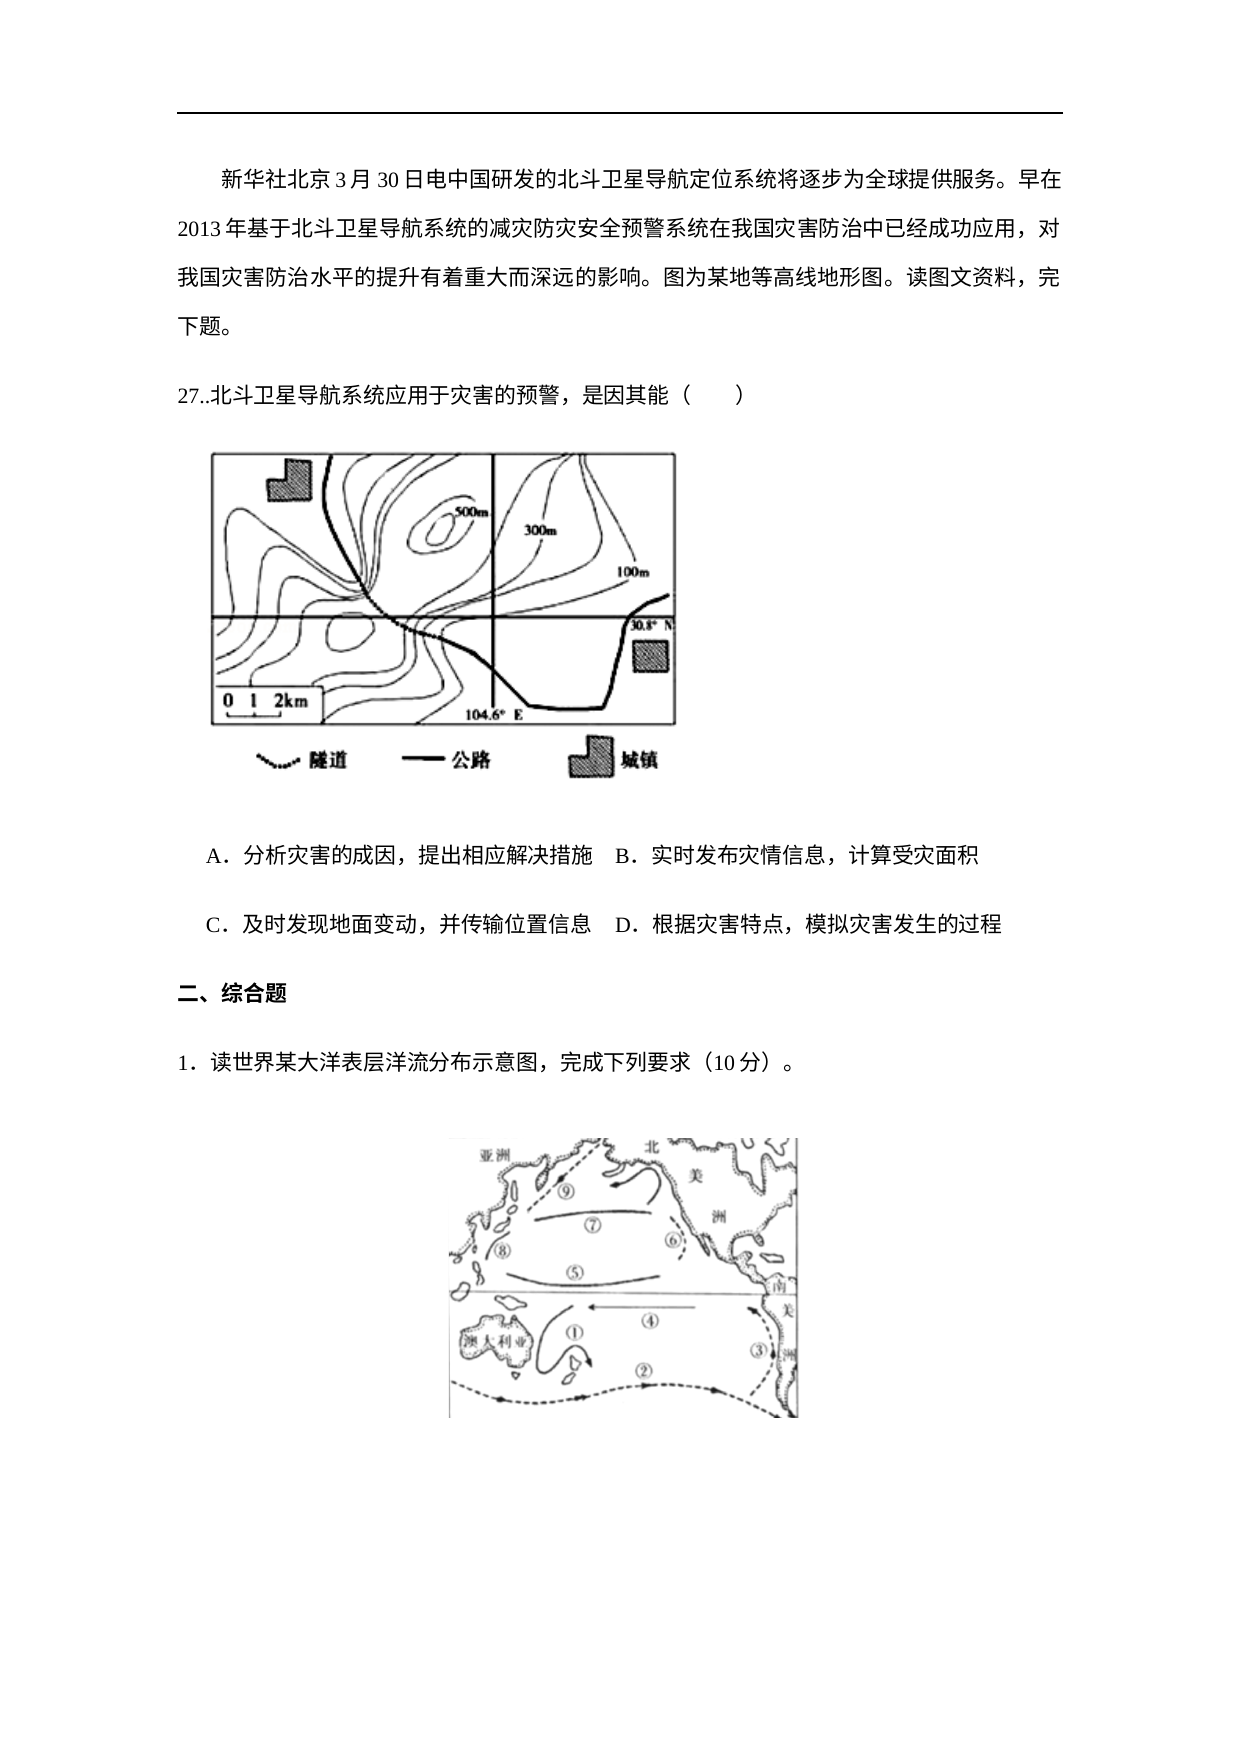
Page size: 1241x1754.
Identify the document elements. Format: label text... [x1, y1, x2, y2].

text 二、综合题 [177, 976, 1063, 1008]
text 1．读世界某大洋表层洋流分布示意图，完成下列要求（10分）。 [177, 1045, 1063, 1077]
text A．分析灾害的成因，提出相应解决措施 B．实时发布灾情信息，计算受灾面积 [177, 837, 1063, 870]
text 27..北斗卫星导航系统应用于灾害的预警，是因其能（ ） [177, 377, 1063, 410]
picture [205, 446, 681, 783]
text C．及时发现地面变动，并传输位置信息 D．根据灾害特点，模拟灾害发生的过程 [177, 907, 1063, 939]
text 新华社北京3月30日电中国研发的北斗卫星导航定位系统将逐步为全球提供服务。早在2013年基于北斗卫星导航系统的减灾防灾安全预警系统在我国灾害防治中已经成功应用，对我国灾害防治水平的提升有着重大而深远的影响。图为某地等高线地形图。读图文资料，完下题。 [177, 162, 1063, 341]
